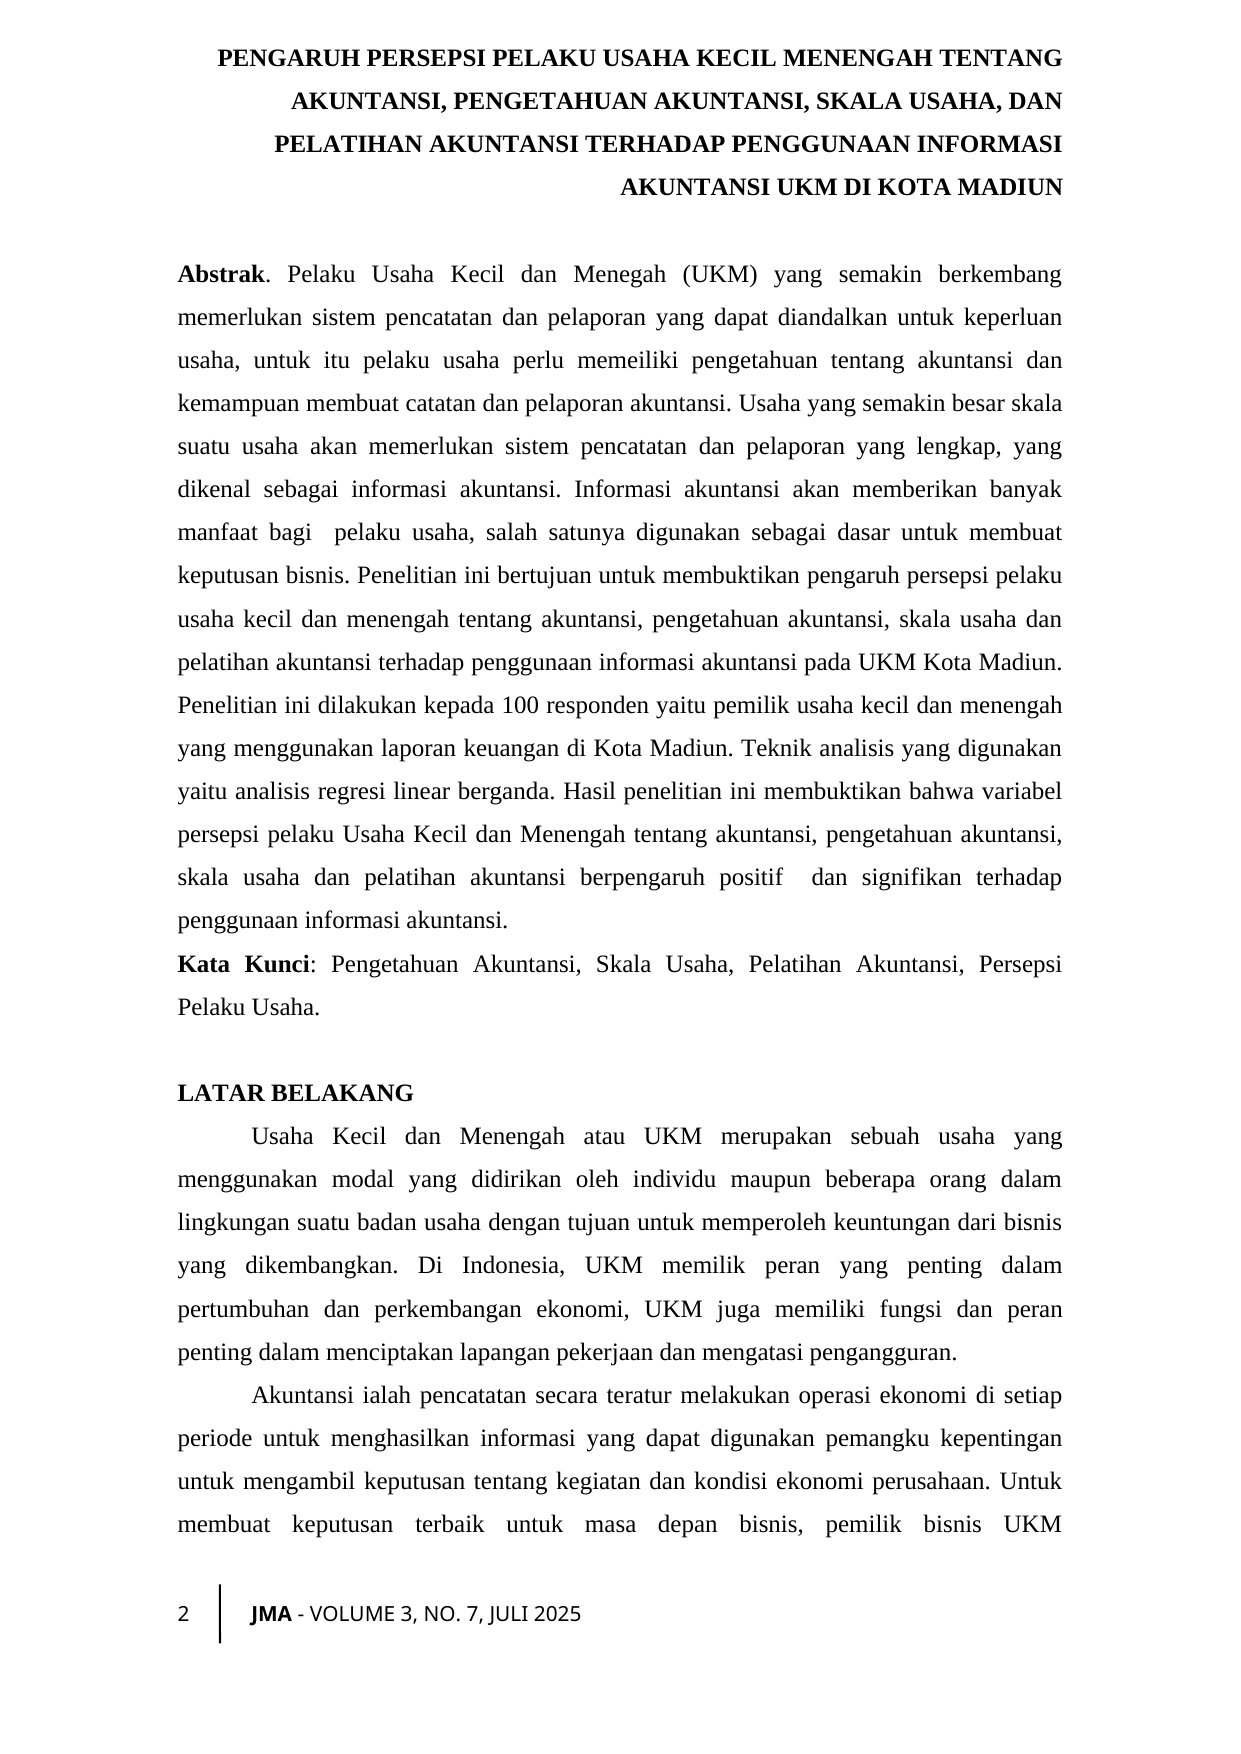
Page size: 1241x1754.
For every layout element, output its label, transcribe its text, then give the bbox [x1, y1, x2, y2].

text Abstrak. Pelaku Usaha Kecil dan Menegah (UKM) yang semakin berkembang memerlukan sistem pencatatan dan pelaporan yang dapat diandalkan untuk keperluan usaha, untuk itu pelaku usaha perlu memeiliki pengetahuan tentang akuntansi dan kemampuan membuat catatan dan pelaporan akuntansi. Usaha yang semakin besar skala suatu usaha akan memerlukan sistem pencatatan dan pelaporan yang lengkap, yang dikenal sebagai informasi akuntansi. Informasi akuntansi akan memberikan banyak manfaat bagi pelaku usaha, salah satunya digunakan sebagai dasar untuk membuat keputusan bisnis. Penelitian ini bertujuan untuk membuktikan pengaruh persepsi pelaku usaha kecil dan menengah tentang akuntansi, pengetahuan akuntansi, skala usaha dan pelatihan akuntansi terhadap penggunaan informasi akuntansi pada UKM Kota Madiun. Penelitian ini dilakukan kepada 100 responden yaitu pemilik usaha kecil dan menengah yang menggunakan laporan keuangan di Kota Madiun. Teknik analisis yang digunakan yaitu analisis regresi linear berganda. Hasil penelitian ini membuktikan bahwa variabel persepsi pelaku Usaha Kecil dan Menengah tentang akuntansi, pengetahuan akuntansi, skala usaha dan pelatihan akuntansi berpengaruh positif dan signifikan terhadap penggunaan informasi akuntansi. [177, 259, 1063, 934]
text LATAR BELAKANG [177, 1078, 1063, 1107]
text Kata Kunci: Pengetahuan Akuntansi, Skala Usaha, Pelatihan Akuntansi, Persepsi Pelaku Usaha. [177, 949, 1063, 1021]
text Usaha Kecil dan Menengah atau UKM merupakan sebuah usaha yang menggunakan modal yang didirikan oleh individu maupun beberapa orang dalam lingkungan suatu badan usaha dengan tujuan untuk memperoleh keuntungan dari bisnis yang dikembangkan. Di Indonesia, UKM memilik peran yang penting dalam pertumbuhan dan perkembangan ekonomi, UKM juga memiliki fungsi dan peran penting dalam menciptakan lapangan pekerjaan dan mengatasi pengangguran. [177, 1121, 1063, 1366]
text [177, 1380, 1063, 1538]
